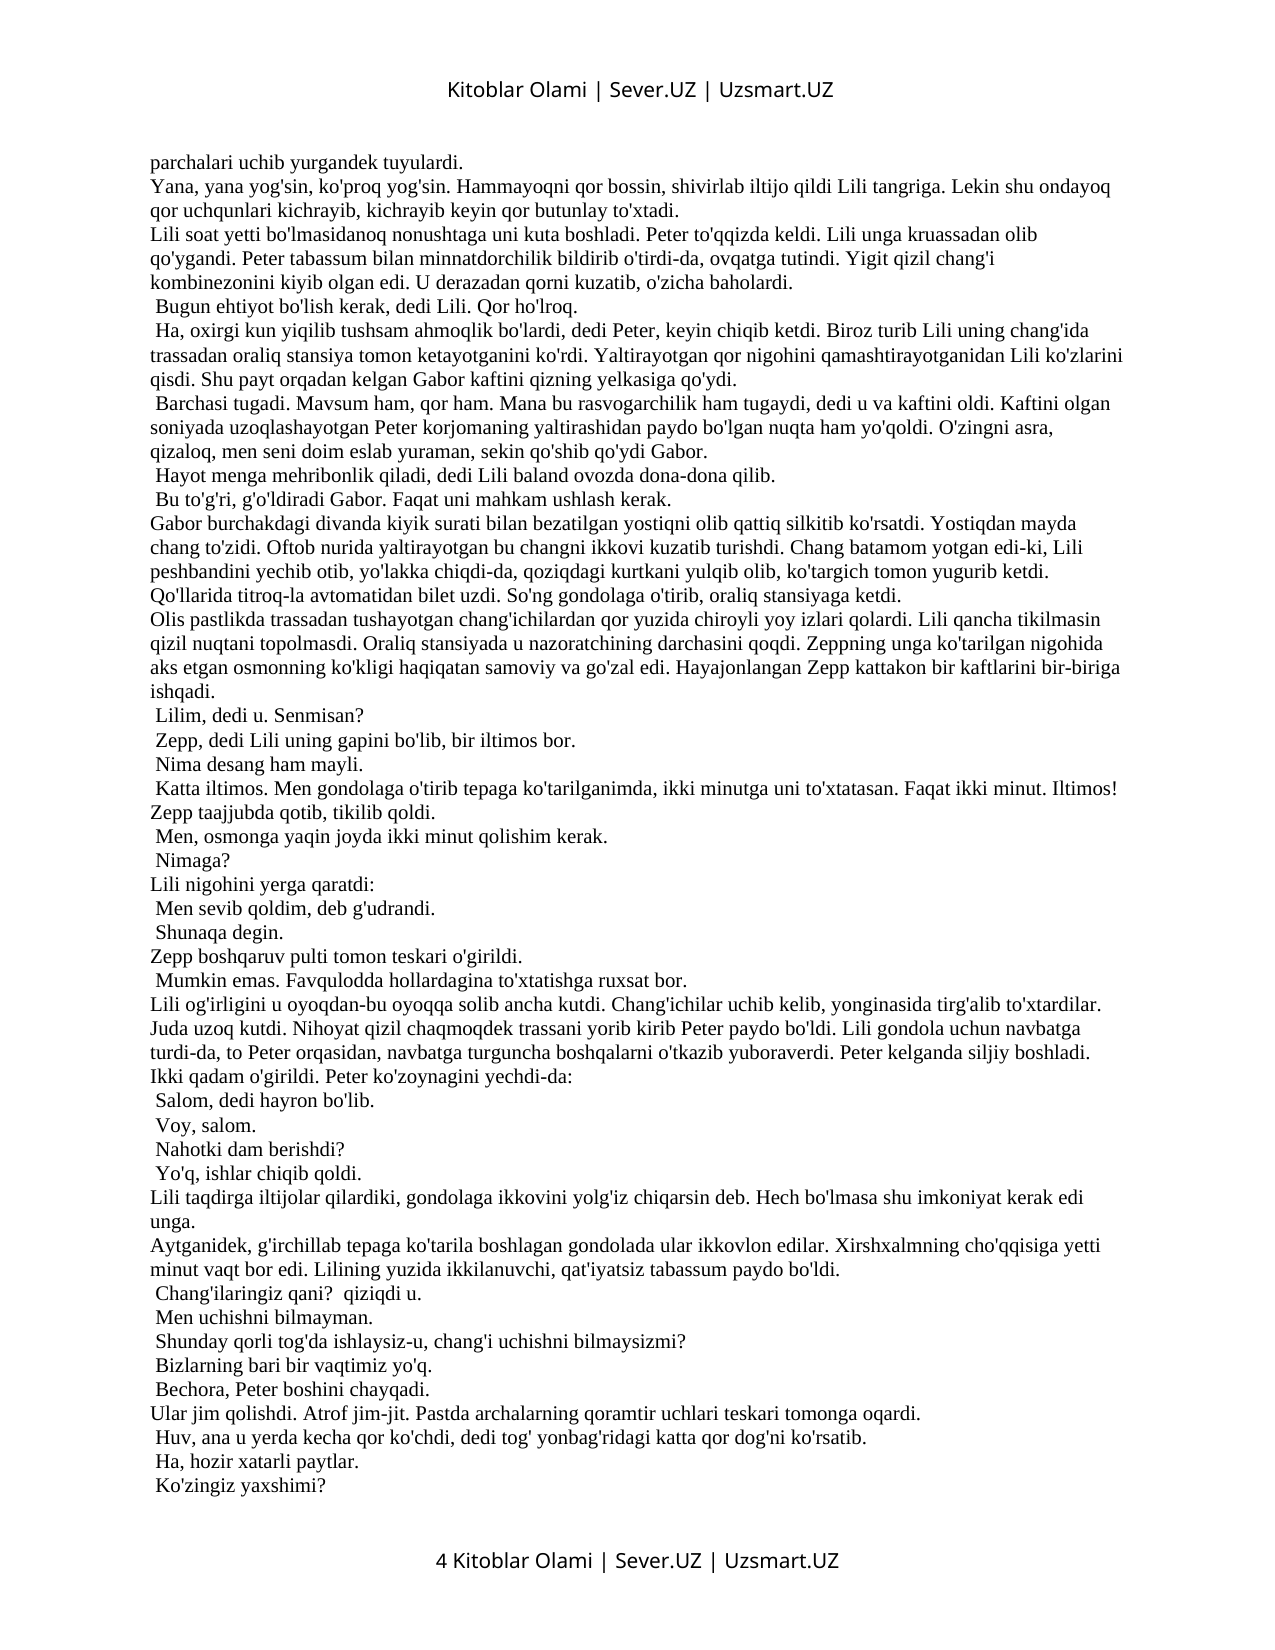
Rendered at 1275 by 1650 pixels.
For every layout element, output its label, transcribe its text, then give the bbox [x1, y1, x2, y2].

text Nahotki dam berishdi? [150, 1137, 1125, 1161]
text Salom, dedi hayron bo'lib. [150, 1088, 1125, 1112]
text Lili soat yetti bo'lmasidanoq nonushtaga uni kuta boshladi. Peter to'qqizda keldi. Lili unga kruassadan olib qo'ygandi. Peter tabassum bilan minnatdorchilik bildirib o'tirdi-da, ovqatga tutindi. Yigit qizil chang'i kombinezonini kiyib olgan edi. U derazadan qorni kuzatib, o'zicha baholardi. [150, 222, 1125, 294]
text Men, osmonga yaqin joyda ikki minut qolishim kerak. [150, 824, 1125, 848]
text Men uchishni bilmayman. [150, 1305, 1125, 1329]
text Mumkin emas. Favqulodda hollardagina to'xtatishga ruxsat bor. [150, 968, 1125, 992]
text Yana, yana yog'sin, ko'proq yog'sin. Hammayoqni qor bossin, shivirlab iltijo qildi Lili tangriga. Lekin shu ondayoq qor uchqunlari kichrayib, kichrayib keyin qor butunlay to'xtadi. [150, 174, 1125, 222]
text Bugun ehtiyot bo'lish kerak, dedi Lili. Qor ho'lroq. [150, 294, 1125, 318]
text Bechora, Peter boshini chayqadi. [150, 1377, 1125, 1401]
text Shunaqa degin. [150, 920, 1125, 944]
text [150, 150, 1125, 174]
text Nima desang ham mayli. [150, 752, 1125, 776]
text Nimaga? [150, 848, 1125, 872]
text Aytganidek, g'irchillab tepaga ko'tarila boshlagan gondolada ular ikkovlon edilar. Xirshxalmning cho'qqisiga yetti minut vaqt bor edi. Lilining yuzida ikkilanuvchi, qat'iyatsiz tabassum paydo bo'ldi. [150, 1233, 1125, 1281]
text Zepp taajjubda qotib, tikilib qoldi. [150, 800, 1125, 824]
text Olis pastlikda trassadan tushayotgan chang'ichilardan qor yuzida chiroyli yoy izlari qolardi. Lili qancha tikilmasin qizil nuqtani topolmasdi. Oraliq stansiyada u nazoratchining darchasini qoqdi. Zeppning unga ko'tarilgan nigohida aks etgan osmonning ko'kligi haqiqatan samoviy va go'zal edi. Hayajonlangan Zepp kattakon bir kaftlarini bir-biriga ishqadi. [150, 607, 1125, 703]
text Yo'q, ishlar chiqib qoldi. [150, 1161, 1125, 1185]
text Ular jim qolishdi. Atrof jim-jit. Pastda archalarning qoramtir uchlari teskari tomonga oqardi. [150, 1401, 1125, 1425]
text Huv, ana u yerda kecha qor ko'chdi, dedi tog' yonbag'ridagi katta qor dog'ni ko'rsatib. [150, 1425, 1125, 1449]
text Bizlarning bari bir vaqtimiz yo'q. [150, 1353, 1125, 1377]
text Lili og'irligini u oyoqdan-bu oyoqqa solib ancha kutdi. Chang'ichilar uchib kelib, yonginasida tirg'alib to'xtardilar. Juda uzoq kutdi. Nihoyat qizil chaqmoqdek trassani yorib kirib Peter paydo bo'ldi. Lili gondola uchun navbatga turdi-da, to Peter orqasidan, navbatga turguncha boshqalarni o'tkazib yuboraverdi. Peter kelganda siljiy boshladi. Ikki qadam o'girildi. Peter ko'zoynagini yechdi-da: [150, 992, 1125, 1088]
text Shunday qorli tog'da ishlaysiz-u, chang'i uchishni bilmaysizmi? [150, 1329, 1125, 1353]
text Bu to'g'ri, g'o'ldiradi Gabor. Faqat uni mahkam ushlash kerak. [150, 487, 1125, 511]
text Chang'ilaringiz qani? qiziqdi u. [150, 1281, 1125, 1305]
text Voy, salom. [150, 1112, 1125, 1137]
text Gabor burchakdagi divanda kiyik surati bilan bezatilgan yostiqni olib qattiq silkitib ko'rsatdi. Yostiqdan mayda chang to'zidi. Oftob nurida yaltirayotgan bu changni ikkovi kuzatib turishdi. Chang batamom yotgan edi-ki, Lili peshbandini yechib otib, yo'lakka chiqdi-da, qoziqdagi kurtkani yulqib olib, ko'targich tomon yugurib ketdi. Qo'llarida titroq-la avtomatidan bilet uzdi. So'ng gondolaga o'tirib, oraliq stansiyaga ketdi. [150, 511, 1125, 607]
text Katta iltimos. Men gondolaga o'tirib tepaga ko'tarilganimda, ikki minutga uni to'xtatasan. Faqat ikki minut. Iltimos! [150, 776, 1125, 800]
text Barchasi tugadi. Mavsum ham, qor ham. Mana bu rasvogarchilik ham tugaydi, dedi u va kaftini oldi. Kaftini olgan soniyada uzoqlashayotgan Peter korjomaning yaltirashidan paydo bo'lgan nuqta ham yo'qoldi. O'zingni asra, qizaloq, men seni doim eslab yuraman, sekin qo'shib qo'ydi Gabor. [150, 391, 1125, 463]
text Lili nigohini yerga qaratdi: [150, 872, 1125, 896]
text Ko'zingiz yaxshimi? [150, 1473, 1125, 1497]
text Lili taqdirga iltijolar qilardiki, gondolaga ikkovini yolg'iz chiqarsin deb. Hech bo'lmasa shu imkoniyat kerak edi unga. [150, 1185, 1125, 1233]
text Ha, oxirgi kun yiqilib tushsam ahmoqlik bo'lardi, dedi Peter, keyin chiqib ketdi. Biroz turib Lili uning chang'ida trassadan oraliq stansiya tomon ketayotganini ko'rdi. Yaltirayotgan qor nigohini qamashtirayotganidan Lili ko'zlarini qisdi. Shu payt orqadan kelgan Gabor kaftini qizning yelkasiga qo'ydi. [150, 318, 1125, 391]
text Ha, hozir xatarli paytlar. [150, 1449, 1125, 1473]
text Hayot menga mehribonlik qiladi, dedi Lili baland ovozda dona-dona qilib. [150, 463, 1125, 487]
text Zepp, dedi Lili uning gapini bo'lib, bir iltimos bor. [150, 727, 1125, 752]
text Men sevib qoldim, deb g'udrandi. [150, 896, 1125, 920]
text Lilim, dedi u. Senmisan? [150, 703, 1125, 727]
text Zepp boshqaruv pulti tomon teskari o'girildi. [150, 944, 1125, 968]
